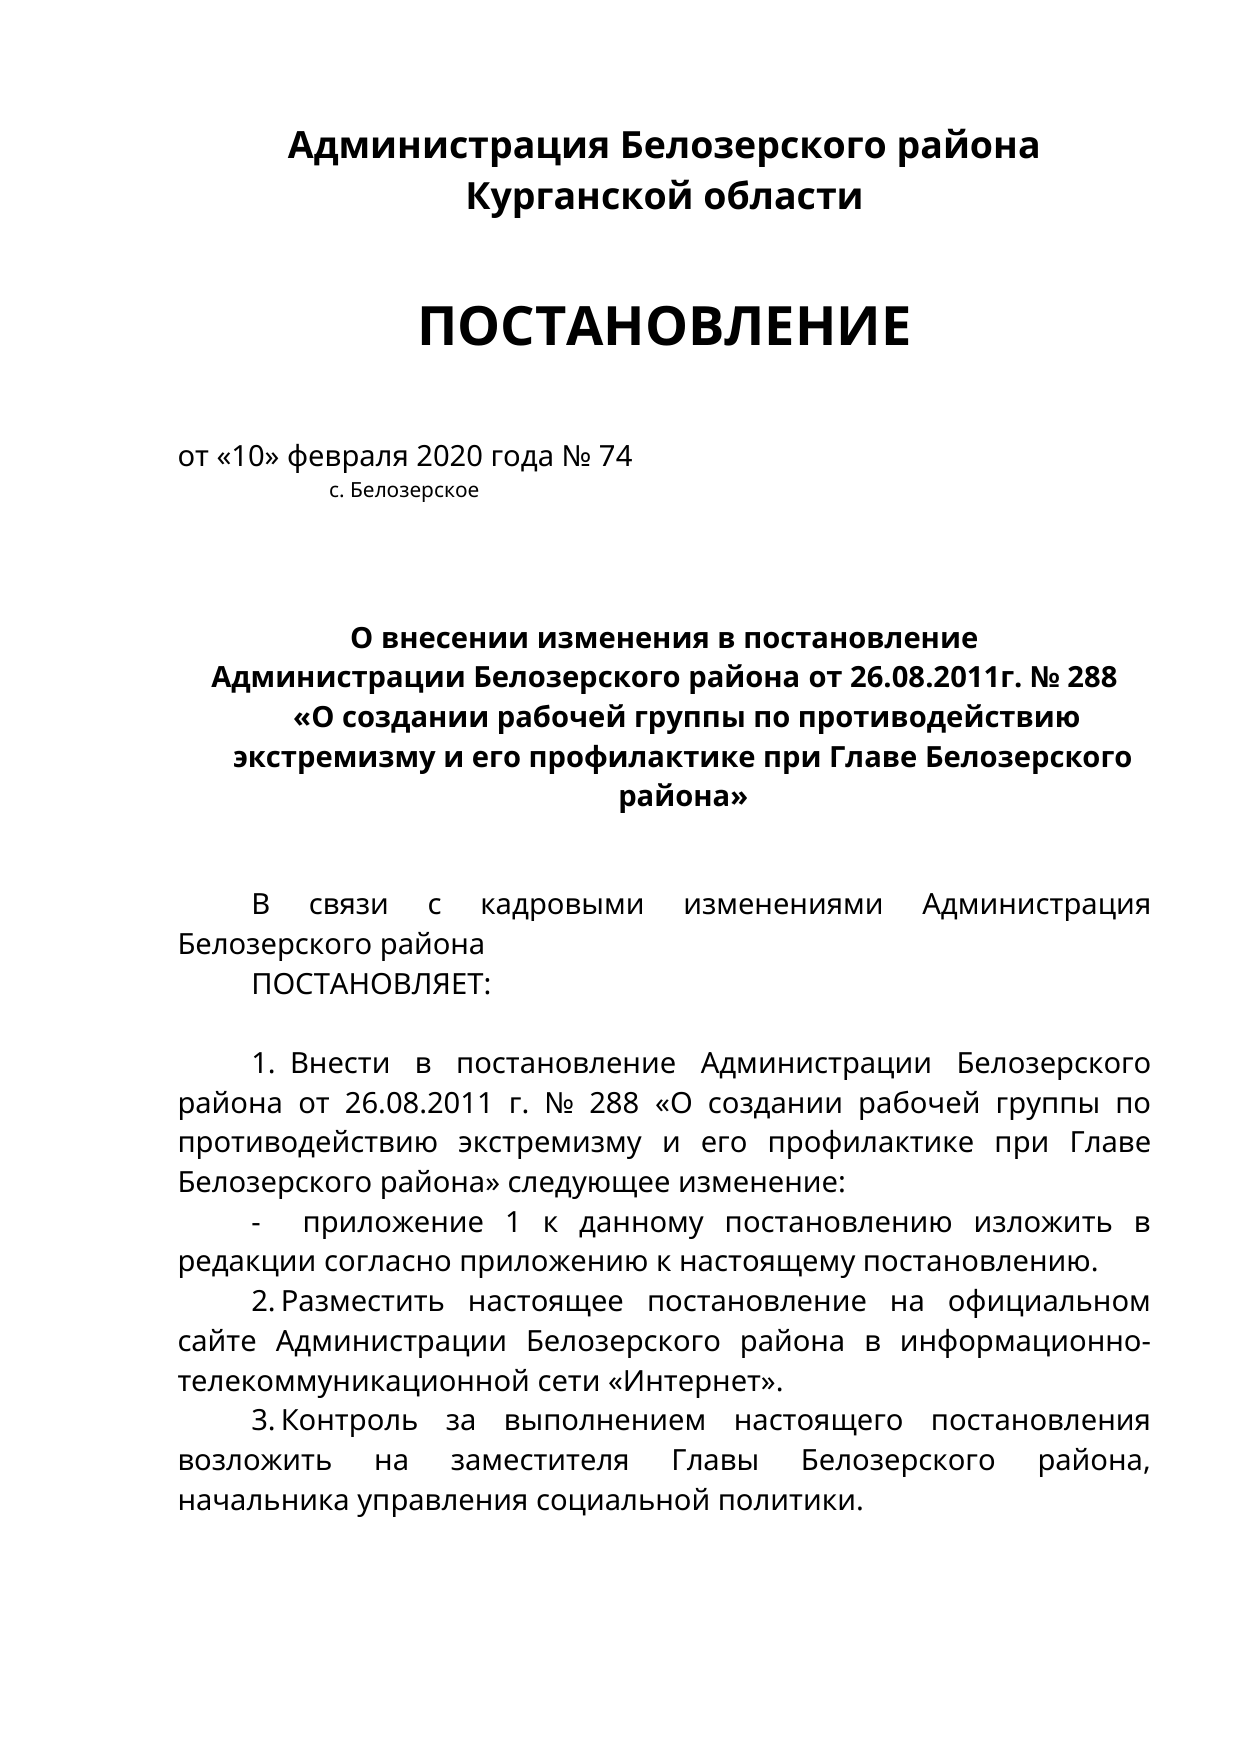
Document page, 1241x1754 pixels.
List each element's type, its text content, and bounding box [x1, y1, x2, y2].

text Администрация Белозерского района [177, 118, 1152, 169]
text «О создании рабочей группы по противодействию экстремизму и его профилактике при Главе Белозерского района» [215, 696, 1152, 815]
text ПОСТАНОВЛЯЕТ: [177, 963, 1152, 1003]
text ПОСТАНОВЛЕНИЕ [177, 288, 1152, 362]
text О внесении изменения в постановление [177, 617, 1152, 657]
list Разместить настоящее постановление на официальном сайте Администрации Белозерского района в информационно- телекоммуникационной сети «Интернет». [177, 1280, 1152, 1399]
text от «10» февраля 2020 года № 74 [177, 435, 1152, 475]
text В связи с кадровыми изменениями Администрация Белозерского района [177, 883, 1152, 963]
text Курганской области [177, 169, 1152, 220]
list Внести в постановление Администрации Белозерского района от 26.08.2011 г. № 288 «О создании рабочей группы по противодействию экстремизму и его профилактике при Главе Белозерского района» следующее изменение: [177, 1042, 1152, 1201]
list Контроль за выполнением настоящего постановления возложить на заместителя Главы Белозерского района, начальника управления социальной политики. [177, 1399, 1152, 1518]
text с. Белозерское [177, 475, 1152, 503]
text Администрации Белозерского района от 26.08.2011г. № 288 [177, 657, 1152, 696]
text - приложение 1 к данному постановлению изложить в редакции согласно приложению к настоящему постановлению. [177, 1201, 1152, 1280]
